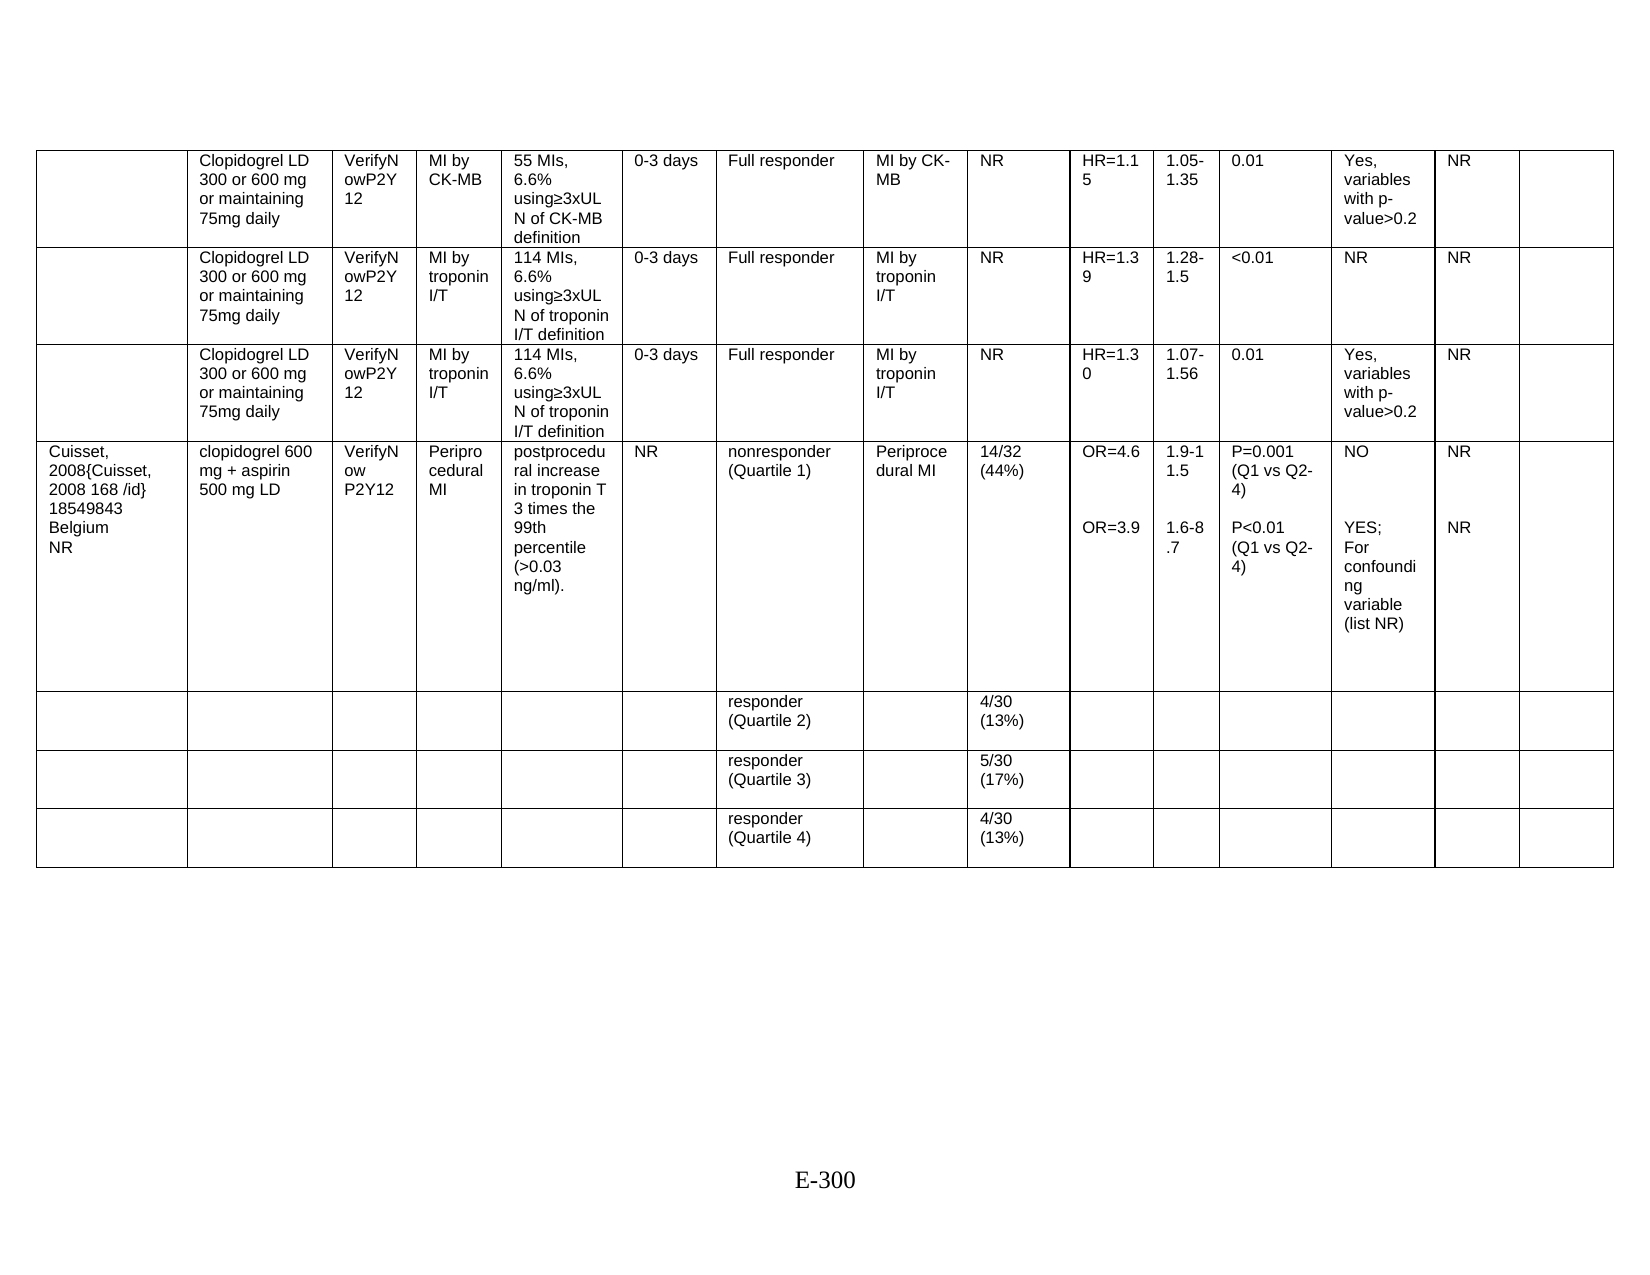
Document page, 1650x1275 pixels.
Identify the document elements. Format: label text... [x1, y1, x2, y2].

table_cell HR=1.30 [1071, 345, 1153, 441]
table_cell Cuisset, 2008{Cuisset, 2008 168 /id} 18549843 Belgium NR [37, 442, 187, 691]
table_cell [623, 751, 716, 808]
table_cell [864, 809, 967, 867]
table_cell 114 MIs, 6.6% using≥3xULN of troponin I/T definition [502, 248, 622, 344]
table_cell [188, 809, 332, 867]
table_cell [864, 692, 967, 749]
table_cell [37, 151, 187, 247]
table_cell Clopidogrel LD 300 or 600 mg or maintaining 75mg daily [188, 248, 332, 344]
table_cell MI by troponin I/T [417, 248, 501, 344]
table_cell [1520, 345, 1613, 441]
table_cell nonresponder (Quartile 1) [717, 442, 863, 691]
table_cell Full responder [717, 345, 863, 441]
table_cell [188, 692, 332, 749]
table_cell [333, 692, 416, 749]
table_cell [1220, 751, 1331, 808]
table_cell HR=1.15 [1071, 151, 1153, 247]
table_cell 0.01 [1220, 151, 1331, 247]
table_cell MI by troponin I/T [864, 248, 967, 344]
table_cell VerifyNowP2Y12 [333, 345, 416, 441]
table_cell responder (Quartile 3) [717, 751, 863, 808]
table_cell [37, 809, 187, 867]
table_cell [1071, 751, 1153, 808]
table_cell responder (Quartile 2) [717, 692, 863, 749]
table_cell [623, 809, 716, 867]
table_cell 14/32 (44%) [968, 442, 1069, 691]
table_cell [502, 751, 622, 808]
table_cell responder (Quartile 4) [717, 809, 863, 867]
table_cell NR [1436, 248, 1519, 344]
table_cell [1436, 809, 1519, 867]
table_cell [502, 809, 622, 867]
table_cell [1520, 809, 1613, 867]
table_cell [417, 751, 501, 808]
table_cell [37, 345, 187, 441]
table_cell [1520, 751, 1613, 808]
table_cell NR [968, 151, 1069, 247]
table_cell Yes, variables with p-value>0.2 [1332, 345, 1434, 441]
table_cell [1520, 442, 1613, 691]
table_cell MI by CK-MB [864, 151, 967, 247]
table_cell 1.07-1.56 [1154, 345, 1219, 441]
table_cell P=0.001 (Q1 vs Q2-4) P<0.01 (Q1 vs Q2-4) [1220, 442, 1331, 691]
table_cell [1220, 809, 1331, 867]
table_cell Periprocedural MI [417, 442, 501, 691]
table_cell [502, 151, 622, 247]
table_cell Full responder [717, 151, 863, 247]
table_cell NR NR [1436, 442, 1519, 691]
table_cell [37, 751, 187, 808]
table_cell [37, 692, 187, 749]
table_cell VerifyNowP2Y12 [333, 248, 416, 344]
table_cell VerifyNow P2Y12 [333, 442, 416, 691]
table_cell 0.01 [1220, 345, 1331, 441]
table_cell [333, 751, 416, 808]
table_cell [37, 248, 187, 344]
table_cell [188, 751, 332, 808]
table_cell VerifyNowP2Y12 [333, 151, 416, 247]
table_cell 1.05-1.35 [1154, 151, 1219, 247]
table_cell Clopidogrel LD 300 or 600 mg or maintaining 75mg daily [188, 345, 332, 441]
table_cell [864, 751, 967, 808]
table_cell [333, 809, 416, 867]
table_cell [1436, 692, 1519, 749]
table_cell 1.28-1.5 [1154, 248, 1219, 344]
table_cell NR [1436, 345, 1519, 441]
table_cell NR [623, 442, 716, 691]
table_cell 0-3 days [623, 345, 716, 441]
table_cell [417, 692, 501, 749]
table_cell Yes, variables with p-value>0.2 [1332, 151, 1434, 247]
table_cell [1332, 809, 1434, 867]
table_cell [1220, 692, 1331, 749]
table_cell MI by troponin I/T [417, 345, 501, 441]
table_cell [502, 692, 622, 749]
table_cell MI by CK-MB [417, 151, 501, 247]
table_cell Periprocedural MI [864, 442, 967, 691]
table_cell postprocedural increase in troponin T 3 times the 99th percentile (>0.03 ng/ml). [502, 442, 622, 691]
table_cell NR [968, 345, 1069, 441]
table_cell Full responder [717, 248, 863, 344]
table_cell [417, 809, 501, 867]
table_cell NR [1436, 151, 1519, 247]
table_cell 4/30 (13%) [968, 692, 1069, 749]
table_cell [1071, 809, 1153, 867]
table_cell [1154, 751, 1219, 808]
table_cell [1520, 151, 1613, 247]
table_cell 0-3 days [623, 151, 716, 247]
table_cell [1332, 692, 1434, 749]
table_cell NR [1332, 248, 1434, 344]
table_cell NR [968, 248, 1069, 344]
table_cell HR=1.39 [1071, 248, 1153, 344]
table_cell MI by troponin I/T [864, 345, 967, 441]
table_cell [1520, 692, 1613, 749]
table_cell [1154, 809, 1219, 867]
table_cell [1332, 751, 1434, 808]
table_cell 1.9-11.5 1.6-8.7 [1154, 442, 1219, 691]
table_cell 0-3 days [623, 248, 716, 344]
table_cell 4/30 (13%) [968, 809, 1069, 867]
table_cell <0.01 [1220, 248, 1331, 344]
table_cell [623, 692, 716, 749]
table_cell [188, 151, 332, 247]
table_cell clopidogrel 600 mg + aspirin 500 mg LD [188, 442, 332, 691]
table_cell NO YES; For confounding variable (list NR) [1332, 442, 1434, 691]
table_cell OR=4.6 OR=3.9 [1071, 442, 1153, 691]
table_cell [1436, 751, 1519, 808]
table_cell [1520, 248, 1613, 344]
table_cell [1154, 692, 1219, 749]
table_cell 5/30 (17%) [968, 751, 1069, 808]
table_cell 114 MIs, 6.6% using≥3xULN of troponin I/T definition [502, 345, 622, 441]
table_cell [1071, 692, 1153, 749]
